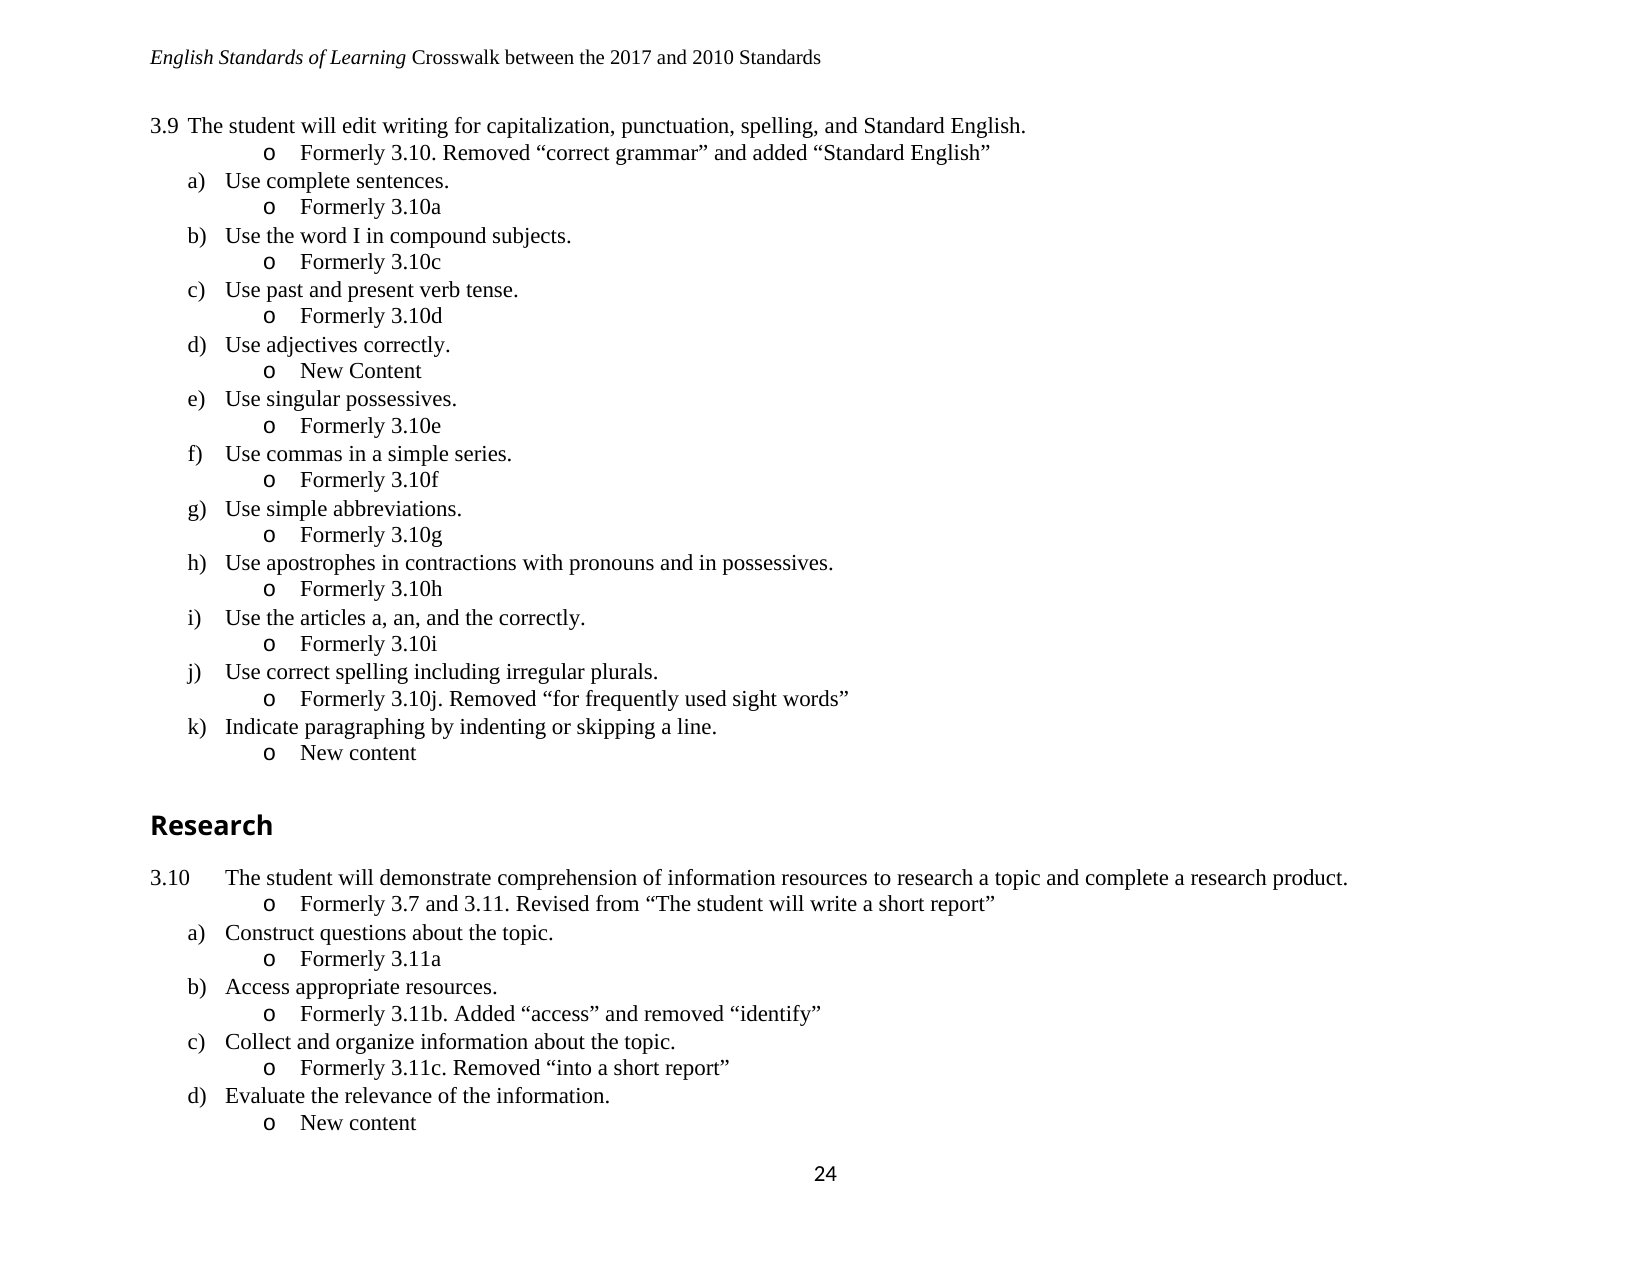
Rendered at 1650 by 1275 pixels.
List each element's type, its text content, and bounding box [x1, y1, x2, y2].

subtitle Research [150, 806, 1500, 843]
list Use complete sentences. [187, 167, 1500, 193]
list Formerly 3.10i [262, 630, 1500, 658]
list Construct questions about the topic. [187, 919, 1500, 945]
list Formerly 3.7 and 3.11. Revised from “The student will write a short report” [262, 890, 1500, 919]
list Formerly 3.11c. Removed “into a short report” [262, 1054, 1500, 1082]
list Formerly 3.11b. Added “access” and removed “identify” [262, 999, 1500, 1028]
list Formerly 3.10d [262, 303, 1500, 331]
list New Content [262, 357, 1500, 385]
list Formerly 3.10j. Removed “for frequently used sight words” [262, 685, 1500, 713]
list Formerly 3.10a [262, 193, 1500, 222]
list Evaluate the relevance of the information. [187, 1082, 1500, 1109]
list Formerly 3.10f [262, 466, 1500, 494]
list Formerly 3.11a [262, 945, 1500, 973]
list Formerly 3.10c [262, 248, 1500, 276]
list Use apostrophes in contractions with pronouns and in possessives. [187, 549, 1500, 576]
list Use singular possessives. [187, 385, 1500, 412]
list Formerly 3.10. Removed “correct grammar” and added “Standard English” [262, 139, 1500, 167]
list Use the word I in compound subjects. [187, 222, 1500, 248]
list Formerly 3.10h [262, 576, 1500, 604]
list The student will demonstrate comprehension of information resources to research a topic and complete a research product. [150, 864, 1500, 890]
list Formerly 3.10g [262, 521, 1500, 549]
list Access appropriate resources. [187, 973, 1500, 999]
list Indicate paragraphing by indenting or skipping a line. [187, 713, 1500, 739]
list Use correct spelling including irregular plurals. [187, 658, 1500, 685]
list Use the articles a, an, and the correctly. [187, 604, 1500, 630]
list Use adjectives correctly. [187, 331, 1500, 357]
list Formerly 3.10e [262, 412, 1500, 440]
list Collect and organize information about the topic. [187, 1028, 1500, 1054]
list New content [262, 739, 1500, 767]
list Use commas in a simple series. [187, 440, 1500, 466]
list Use simple abbreviations. [187, 494, 1500, 521]
list New content [262, 1109, 1500, 1137]
list Use past and present verb tense. [187, 276, 1500, 303]
list The student will edit writing for capitalization, punctuation, spelling, and Standard English. [150, 112, 1500, 139]
